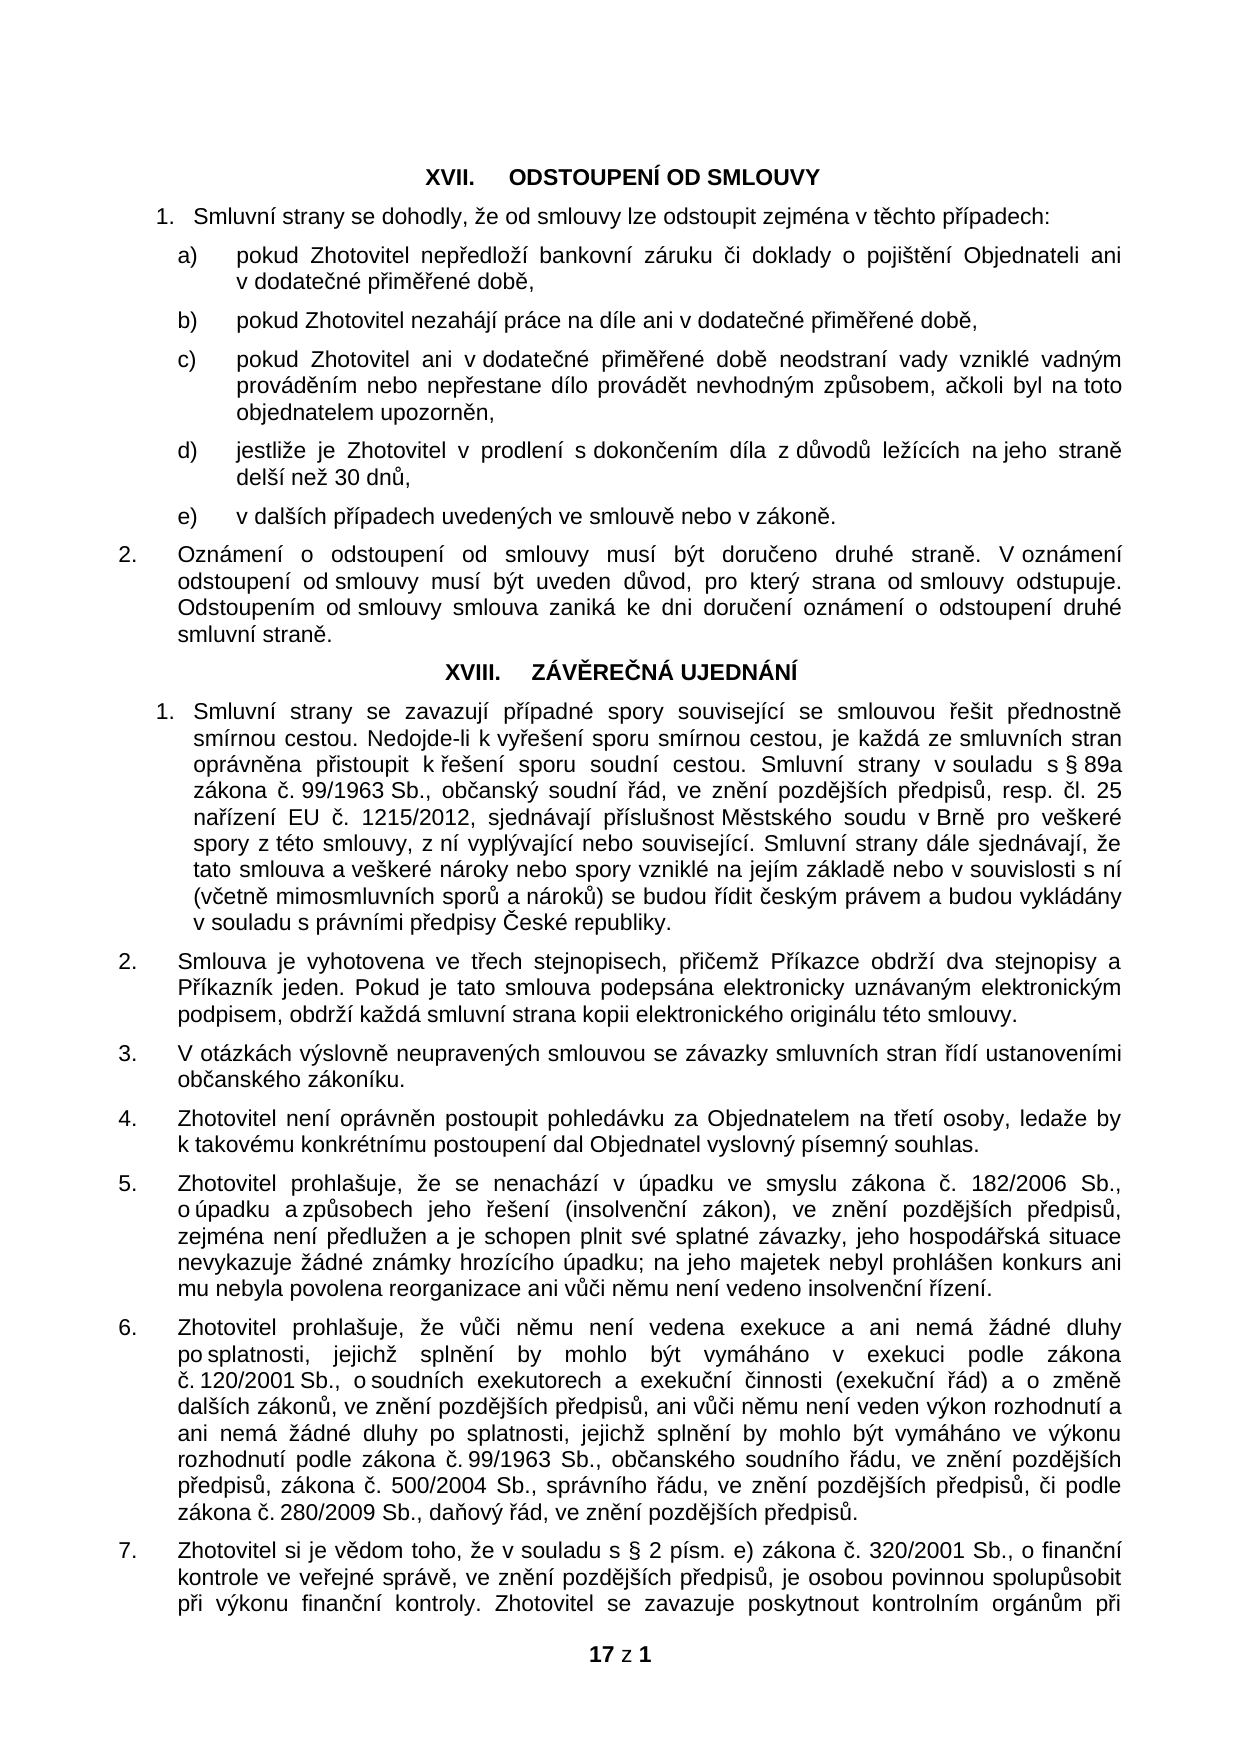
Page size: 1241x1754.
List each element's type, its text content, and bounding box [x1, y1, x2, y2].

text Oznámení o odstoupení od smlouvy musí být doručeno druhé straně. V oznámení odstoupení od smlouvy musí být uveden důvod, pro který strana od smlouvy odstupuje. Odstoupením od smlouvy smlouva zaniká ke dni doručení oznámení o odstoupení druhé smluvní straně. [118, 541, 1122, 647]
text Zhotovitel prohlašuje, že se nenachází v úpadku ve smyslu zákona č. 182/2006 Sb., o úpadku a způsobech jeho řešení (insolvenční zákon), ve znění pozdějších předpisů, zejména není předlužen a je schopen plnit své splatné závazky, jeho hospodářská situace nevykazuje žádné známky hrozícího úpadku; na jeho majetek nebyl prohlášen konkurs ani mu nebyla povolena reorganizace ani vůči němu není vedeno insolvenční řízení. [118, 1170, 1122, 1302]
list Smluvní strany se dohodly, že od smlouvy lze odstoupit zejména v těchto případech: [156, 203, 1122, 229]
text V otázkách výslovně neupravených smlouvou se závazky smluvních stran řídí ustanoveními občanského zákoníku. [118, 1039, 1122, 1092]
text pokud Zhotovitel ani v dodatečné přiměřené době neodstraní vady vzniklé vadným prováděním nebo nepřestane dílo provádět nevhodným způsobem, ačkoli byl na toto objednatelem upozorněn, [177, 346, 1122, 425]
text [118, 1537, 1122, 1617]
text Zhotovitel není oprávněn postoupit pohledávku za Objednatelem na třetí osoby, ledaže by k takovému konkrétnímu postoupení dal Objednatel vyslovný písemný souhlas. [118, 1105, 1122, 1157]
text pokud Zhotovitel nezahájí práce na díle ani v dodatečné přiměřené době, [177, 307, 1122, 333]
text pokud Zhotovitel nepředloží bankovní záruku či doklady o pojištění Objednateli ani v dodatečné přiměřené době, [177, 242, 1122, 294]
text v dalších případech uvedených ve smlouvě nebo v zákoně. [177, 503, 1122, 529]
text Smlouva je vyhotovena ve třech stejnopisech, přičemž Příkazce obdrží dva stejnopisy a Příkazník jeden. Pokud je tato smlouva podepsána elektronicky uznávaným elektronickým podpisem, obdrží každá smluvní strana kopii elektronického originálu této smlouvy. [118, 948, 1122, 1027]
list Smluvní strany se zavazují případné spory související se smlouvou řešit přednostně smírnou cestou. Nedojde-li k vyřešení sporu smírnou cestou, je každá ze smluvních stran oprávněna přistoupit k řešení sporu soudní cestou. Smluvní strany v souladu s § 89a zákona č. 99/1963 Sb., občanský soudní řád, ve znění pozdějších předpisů, resp. čl. 25 nařízení EU č. 1215/2012, sjednávají příslušnost Městského soudu v Brně pro veškeré spory z této smlouvy, z ní vyplývající nebo související. Smluvní strany dále sjednávají, že tato smlouva a veškeré nároky nebo spory vzniklé na jejím základě nebo v souvislosti s ní (včetně mimosmluvních sporů a nároků) se budou řídit českým právem a budou vykládány v souladu s právními předpisy České republiky. [156, 698, 1122, 935]
text Zhotovitel prohlašuje, že vůči němu není vedena exekuce a ani nemá žádné dluhy po splatnosti, jejichž splnění by mohlo být vymáháno v exekuci podle zákona č. 120/2001 Sb., o soudních exekutorech a exekuční činnosti (exekuční řád) a o změně dalších zákonů, ve znění pozdějších předpisů, ani vůči němu není veden výkon rozhodnutí a ani nemá žádné dluhy po splatnosti, jejichž splnění by mohlo být vymáháno ve výkonu rozhodnutí podle zákona č. 99/1963 Sb., občanského soudního řádu, ve znění pozdějších předpisů, zákona č. 500/2004 Sb., správního řádu, ve znění pozdějších předpisů, či podle zákona č. 280/2009 Sb., daňový řád, ve znění pozdějších předpisů. [118, 1314, 1122, 1525]
subtitle ODSTOUPENÍ OD SMLOUVY [148, 164, 1122, 190]
text jestliže je Zhotovitel v prodlení s dokončením díla z důvodů ležících na jeho straně delší než 30 dnů, [177, 437, 1122, 490]
subtitle ZÁVĚREČNÁ UJEDNÁNÍ [148, 659, 1122, 686]
